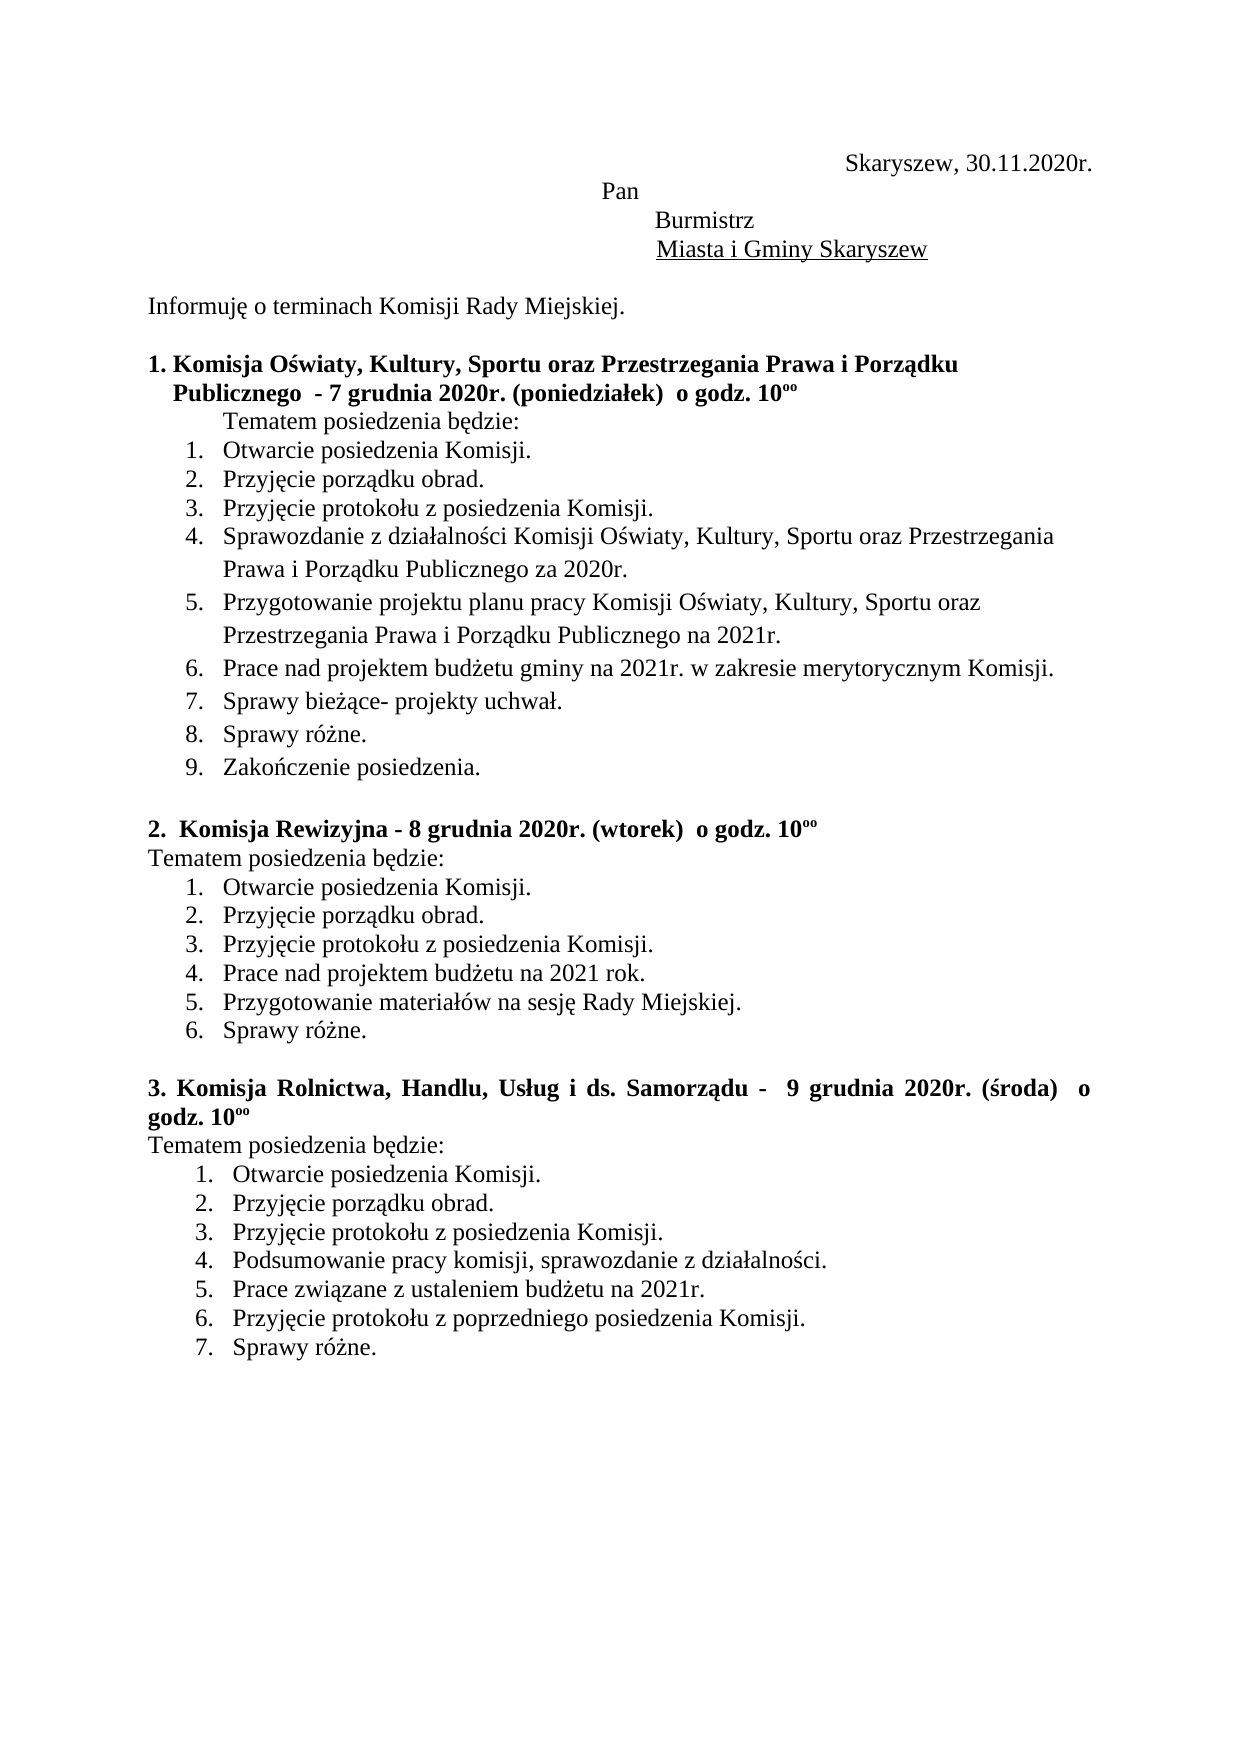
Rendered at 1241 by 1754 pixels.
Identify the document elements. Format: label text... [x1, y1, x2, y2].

text Tematem posiedzenia będzie: [148, 1131, 1093, 1159]
list Sprawozdanie z działalności Komisji Oświaty, Kultury, Sportu oraz Przestrzegania Prawa i Porządku Publicznego za 2020r. [185, 521, 1093, 583]
list Prace nad projektem budżetu gminy na 2021r. w zakresie merytorycznym Komisji. [185, 653, 1093, 682]
list Przyjęcie porządku obrad. [185, 901, 1093, 929]
list Przyjęcie porządku obrad. [185, 464, 1093, 493]
list Przygotowanie materiałów na sesję Rady Miejskiej. [185, 987, 1093, 1016]
list Przyjęcie protokołu z posiedzenia Komisji. [195, 1217, 1093, 1246]
text 2. Komisja Rewizyjna - 8 grudnia 2020r. (wtorek) o godz. 10oo [148, 814, 1093, 843]
list Podsumowanie pracy komisji, sprawozdanie z działalności. [195, 1246, 1093, 1274]
list Otwarcie posiedzenia Komisji. [185, 435, 1093, 464]
text 3. Komisja Rolnictwa, Handlu, Usług i ds. Samorządu - 9 grudnia 2020r. (środa) o godz. 10oo [148, 1073, 1093, 1131]
text Burmistrz [148, 205, 1093, 234]
text Informuję o terminach Komisji Rady Miejskiej. [148, 291, 1093, 320]
text Tematem posiedzenia będzie: [148, 406, 1093, 435]
list Zakończenie posiedzenia. [185, 752, 1093, 781]
list Sprawy bieżące- projekty uchwał. [185, 686, 1093, 715]
list Przyjęcie protokołu z posiedzenia Komisji. [185, 929, 1093, 958]
text 1. Komisja Oświaty, Kultury, Sportu oraz Przestrzegania Prawa i Porządku [148, 349, 1093, 378]
text Miasta i Gminy Skaryszew [148, 234, 1093, 263]
list Przygotowanie projektu planu pracy Komisji Oświaty, Kultury, Sportu oraz Przestrzegania Prawa i Porządku Publicznego na 2021r. [185, 587, 1093, 649]
list Sprawy różne. [185, 1016, 1093, 1044]
list Przyjęcie porządku obrad. [195, 1188, 1093, 1217]
list Otwarcie posiedzenia Komisji. [185, 872, 1093, 901]
list Przyjęcie protokołu z poprzedniego posiedzenia Komisji. [195, 1303, 1093, 1332]
list Prace nad projektem budżetu na 2021 rok. [185, 958, 1093, 987]
text Publicznego - 7 grudnia 2020r. (poniedziałek) o godz. 10oo [148, 378, 1093, 406]
list Otwarcie posiedzenia Komisji. [195, 1159, 1093, 1188]
text Tematem posiedzenia będzie: [148, 843, 1093, 872]
list Sprawy różne. [195, 1332, 1093, 1361]
text Skaryszew, 30.11.2020r. [148, 148, 1093, 176]
list Przyjęcie protokołu z posiedzenia Komisji. [185, 493, 1093, 521]
list Sprawy różne. [185, 719, 1093, 748]
text Pan [148, 176, 1093, 205]
list Prace związane z ustaleniem budżetu na 2021r. [195, 1274, 1093, 1303]
